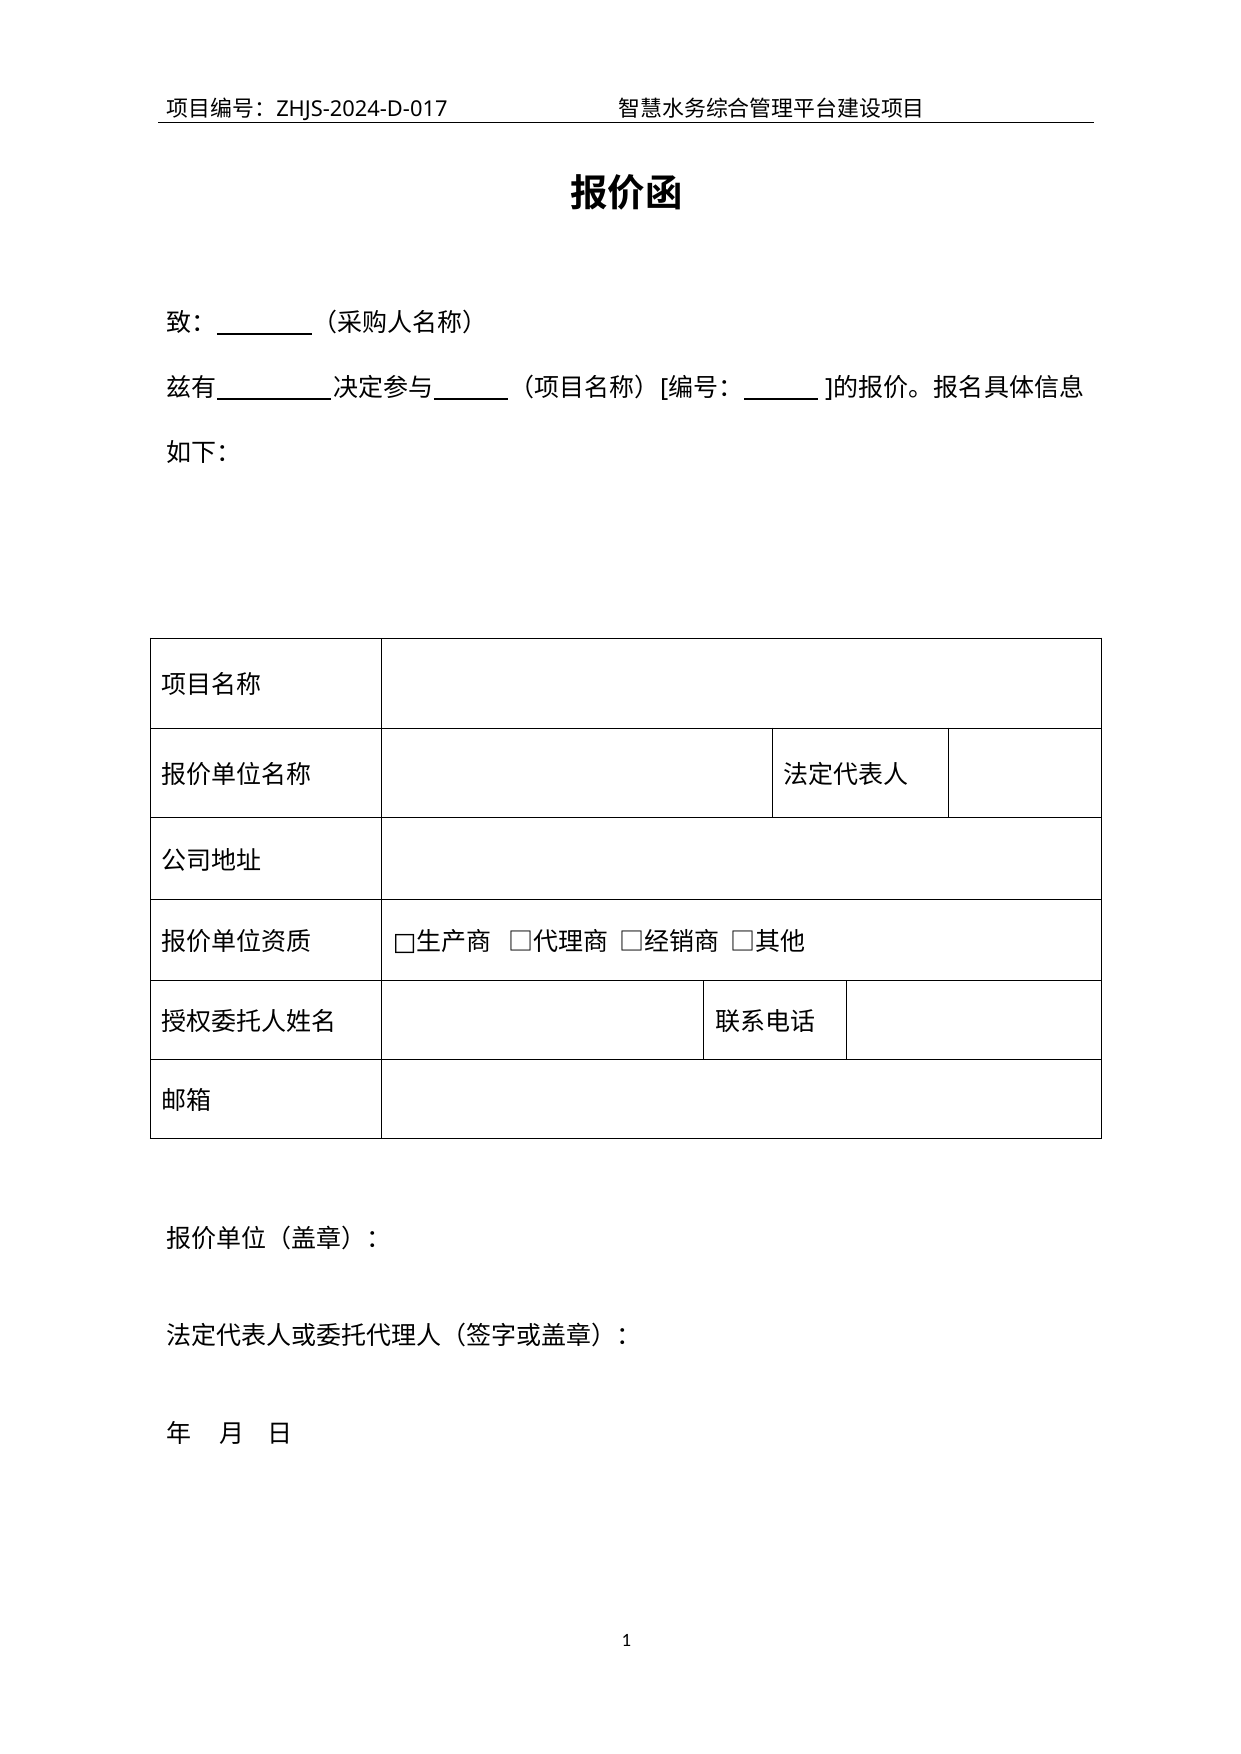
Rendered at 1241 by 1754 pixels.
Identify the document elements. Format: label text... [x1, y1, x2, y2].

table_cell 联系电话 [704, 981, 846, 1059]
table_cell [382, 1060, 1101, 1138]
text 致： （采购人名称） [167, 288, 1085, 353]
text 年 月 日 [167, 1399, 1085, 1464]
table_cell 公司地址 [151, 818, 381, 899]
table_cell [949, 729, 1101, 817]
table_cell [382, 729, 772, 817]
table_cell [847, 981, 1101, 1059]
table_header 项目名称 [151, 639, 381, 727]
table_cell [382, 981, 703, 1059]
text 报价单位（盖章）： [167, 1204, 1085, 1269]
text 法定代表人或委托代理人（签字或盖章）： [167, 1301, 1085, 1366]
text 兹有 决定参与 （项目名称）[编号： ]的报价。报名具体信息如下： [167, 353, 1085, 483]
table_cell 授权委托人姓名 [151, 981, 381, 1059]
table_cell 报价单位名称 [151, 729, 381, 817]
table_cell [382, 818, 1101, 899]
table_cell 邮箱 [151, 1060, 381, 1138]
table_cell 法定代表人 [773, 729, 948, 817]
table_cell 报价单位资质 [151, 900, 381, 980]
text 报价函 [167, 158, 1085, 223]
table_header [382, 639, 1101, 727]
table_cell □生产商 □代理商 □经销商 □其他 [382, 900, 1101, 980]
